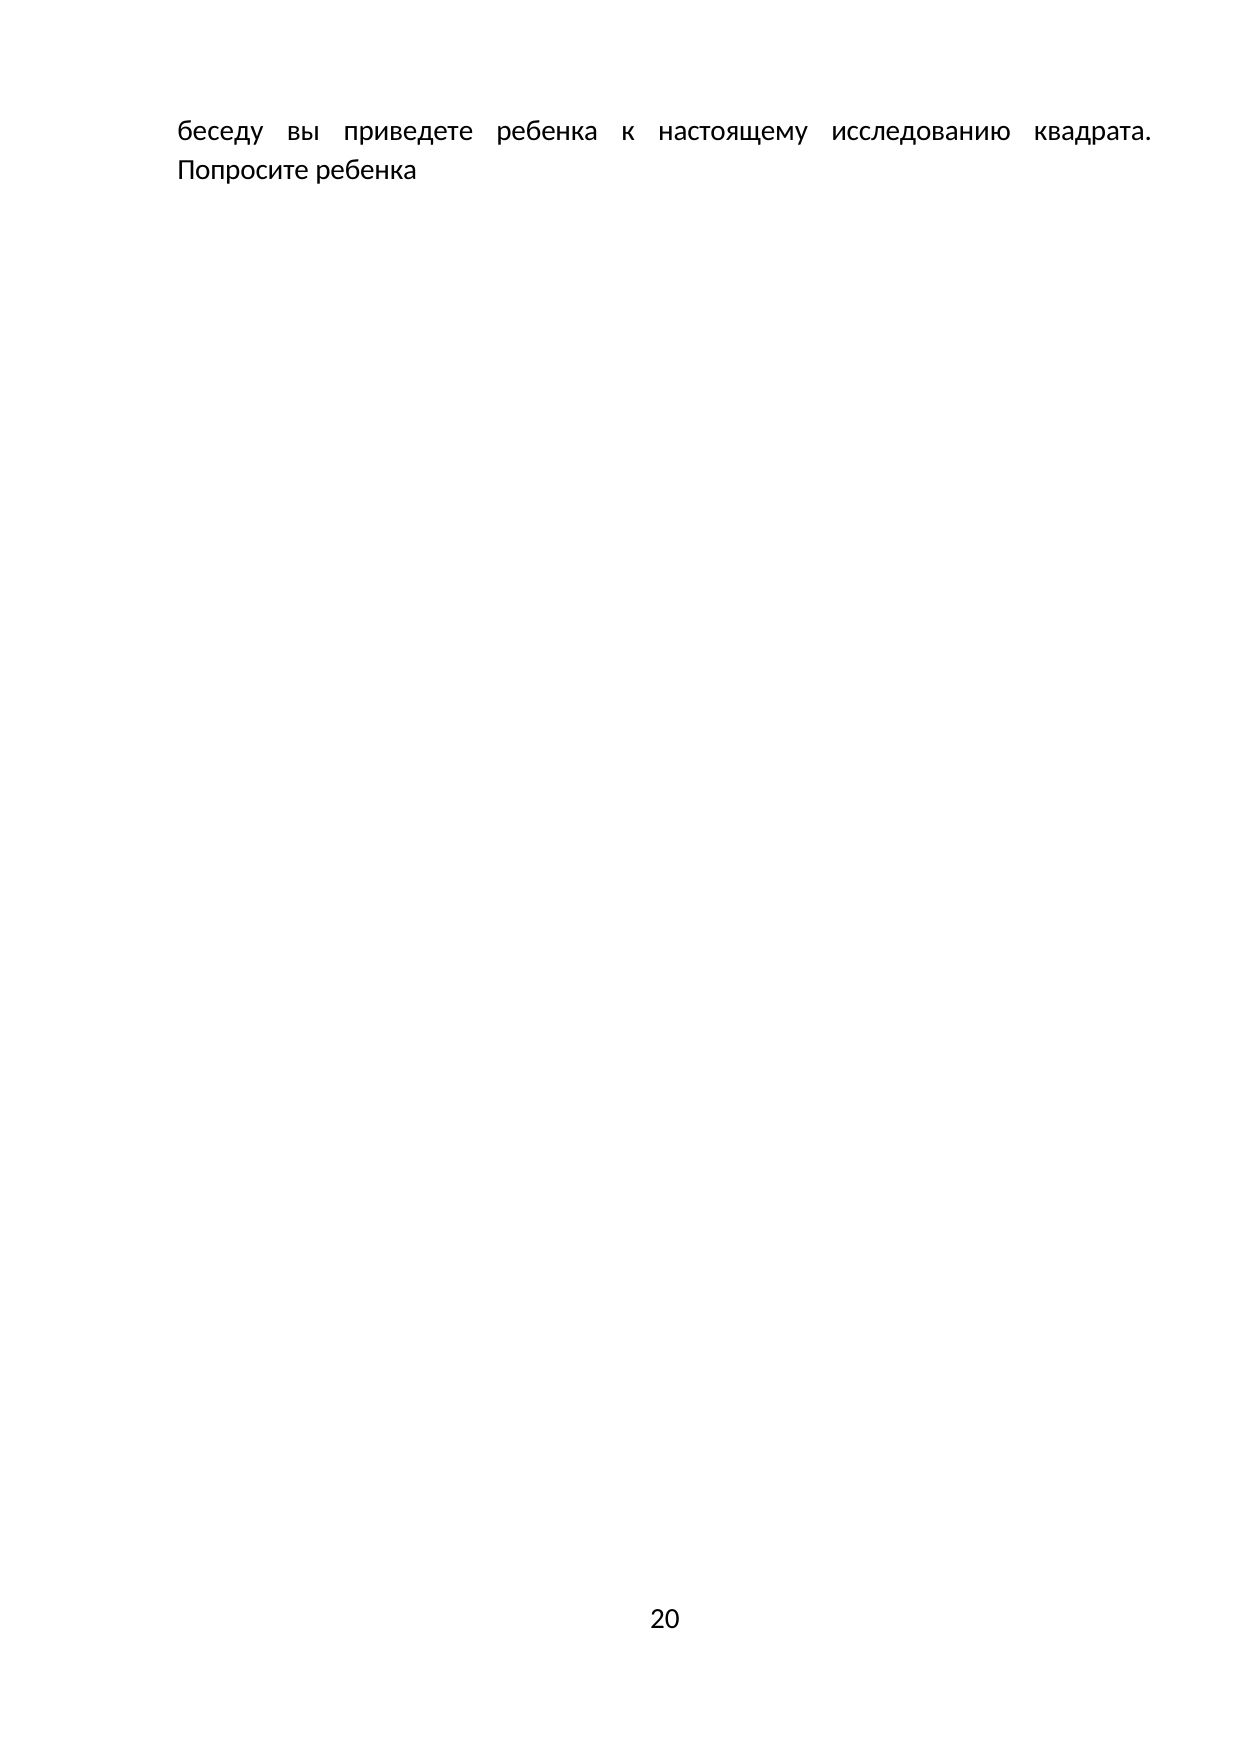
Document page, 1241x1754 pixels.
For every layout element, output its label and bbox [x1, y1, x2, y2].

text [177, 112, 1152, 187]
